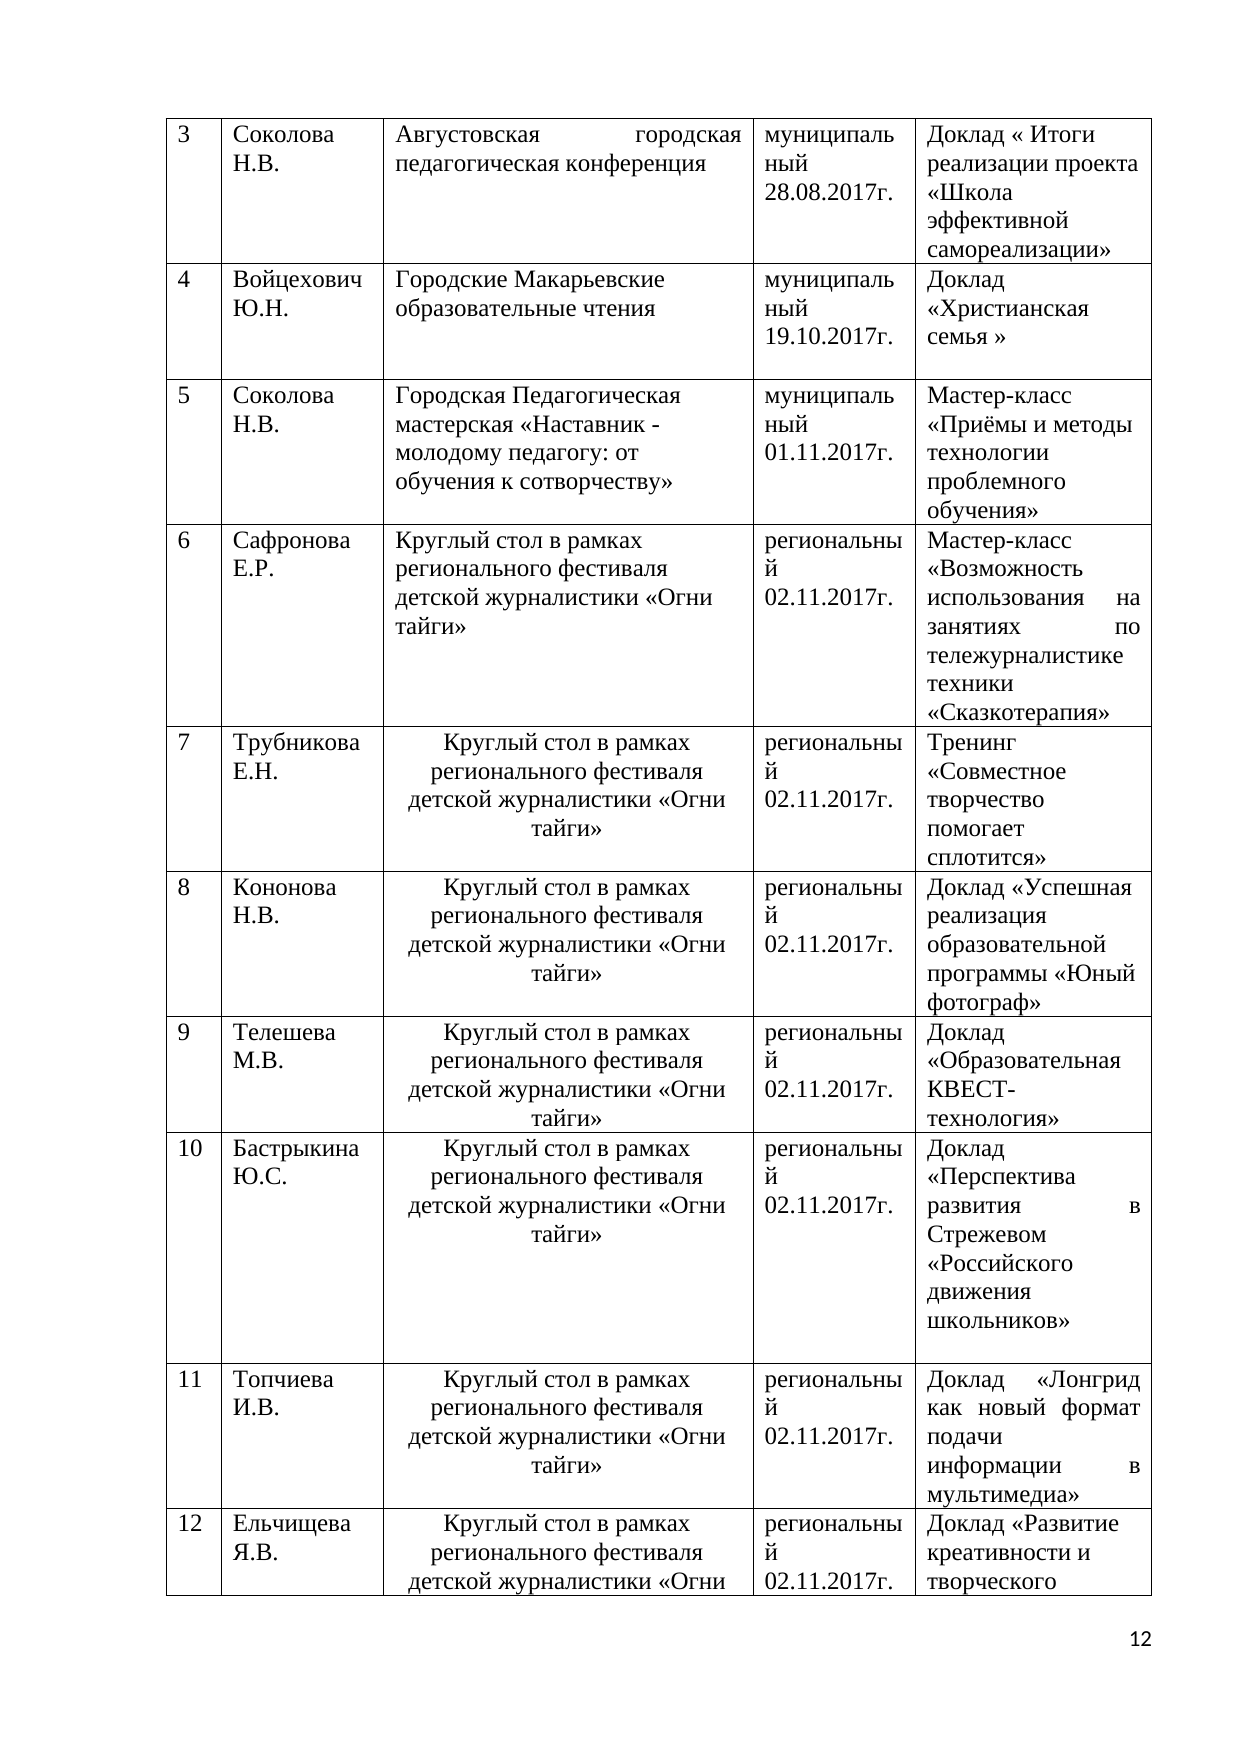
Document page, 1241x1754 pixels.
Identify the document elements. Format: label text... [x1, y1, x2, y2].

table_cell муниципальный 19.10.2017г. [754, 264, 915, 379]
table_cell Городская Педагогическая мастерская «Наставник - молодому педагогу: от обучения к сотворчеству» [384, 380, 753, 524]
table_cell Сафронова Е.Р. [222, 525, 383, 726]
table_cell Круглый стол в рамках регионального фестиваля детской журналистики «Огни тайги» [384, 1364, 753, 1507]
table_cell Городские Макарьевские образовательные чтения [384, 264, 753, 379]
table_cell региональный 02.11.2017г. [754, 1364, 915, 1507]
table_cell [916, 1509, 1151, 1595]
table_cell 3 [167, 119, 221, 263]
table_cell Телешева М.В. [222, 1017, 383, 1132]
table_cell Круглый стол в рамках регионального фестиваля детской журналистики «Огни тайги» [384, 872, 753, 1016]
table_cell Мастер-класс «Приёмы и методы технологии проблемного обучения» [916, 380, 1151, 524]
table_cell Доклад «Образовательная КВЕСТ-технология» [916, 1017, 1151, 1132]
table_cell Круглый стол в рамках регионального фестиваля детской журналистики «Огни тайги» [384, 727, 753, 871]
table_cell Топчиева И.В. [222, 1364, 383, 1507]
table_cell Доклад «Лонгрид как новый формат подачи информации в мультимедиа» [916, 1364, 1151, 1507]
table_cell Кононова Н.В. [222, 872, 383, 1016]
table_cell муниципальный 01.11.2017г. [754, 380, 915, 524]
table_cell Круглый стол в рамках регионального фестиваля детской журналистики «Огни тайги» [602, 1017, 753, 1132]
table_cell Круглый стол в рамках регионального фестиваля детской журналистики «Огни тайги» [384, 1509, 443, 1595]
table_cell 4 [167, 264, 221, 379]
table_cell 12 [167, 1509, 221, 1595]
table_cell Трубникова Е.Н. [222, 727, 383, 871]
table_cell 8 [167, 872, 221, 1016]
table_cell Тренинг «Совместное творчество помогает сплотится» [916, 727, 1151, 871]
table_cell Доклад «Христианская семья » [916, 264, 1151, 379]
table_cell 9 [167, 1017, 221, 1132]
table_cell региональный 02.11.2017г. [754, 872, 915, 1016]
table_cell региональный 02.11.2017г. [754, 727, 915, 871]
table_cell Круглый стол в рамках регионального фестиваля детской журналистики «Огни тайги» [384, 1133, 753, 1363]
table_cell Соколова Н.В. [222, 380, 383, 524]
table_cell Круглый стол в рамках регионального фестиваля детской журналистики «Огни тайги» [384, 525, 753, 726]
table_cell 5 [167, 380, 221, 524]
table_cell 10 [167, 1133, 221, 1363]
table_cell 6 [167, 525, 221, 726]
table_cell Доклад « Итоги реализации проекта «Школа эффективной самореализации» [916, 119, 1151, 263]
table_cell региональный 02.11.2017г. [754, 525, 915, 726]
table_cell Ельчищева Я.В. [222, 1509, 383, 1595]
table_cell Круглый стол в рамках регионального фестиваля детской журналистики «Огни тайги» [384, 1017, 531, 1132]
table_cell 7 [167, 727, 221, 871]
table_cell Мастер-класс «Возможность использования на занятиях по тележурналистике техники «Сказкотерапия» [916, 525, 1151, 726]
table_cell Круглый стол в рамках регионального фестиваля детской журналистики «Огни тайги» [690, 1509, 753, 1595]
table_cell Бастрыкина Ю.С. [222, 1133, 383, 1363]
table_cell Войцехович Ю.Н. [222, 264, 383, 379]
table_cell Доклад «Перспектива развития в Стрежевом «Российского движения школьников» [916, 1133, 1151, 1363]
table_cell региональный 02.11.2017г. [754, 1017, 915, 1132]
table_cell региональный 02.11.2017г. [754, 1133, 915, 1363]
table_cell Августовская городская педагогическая конференция [384, 119, 753, 263]
table_cell Доклад «Успешная реализация образовательной программы «Юный фотограф» [916, 872, 1151, 1016]
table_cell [754, 1509, 915, 1595]
table_cell муниципальный 28.08.2017г. [754, 119, 915, 263]
table_cell 11 [167, 1364, 221, 1507]
table_cell Соколова Н.В. [222, 119, 383, 263]
